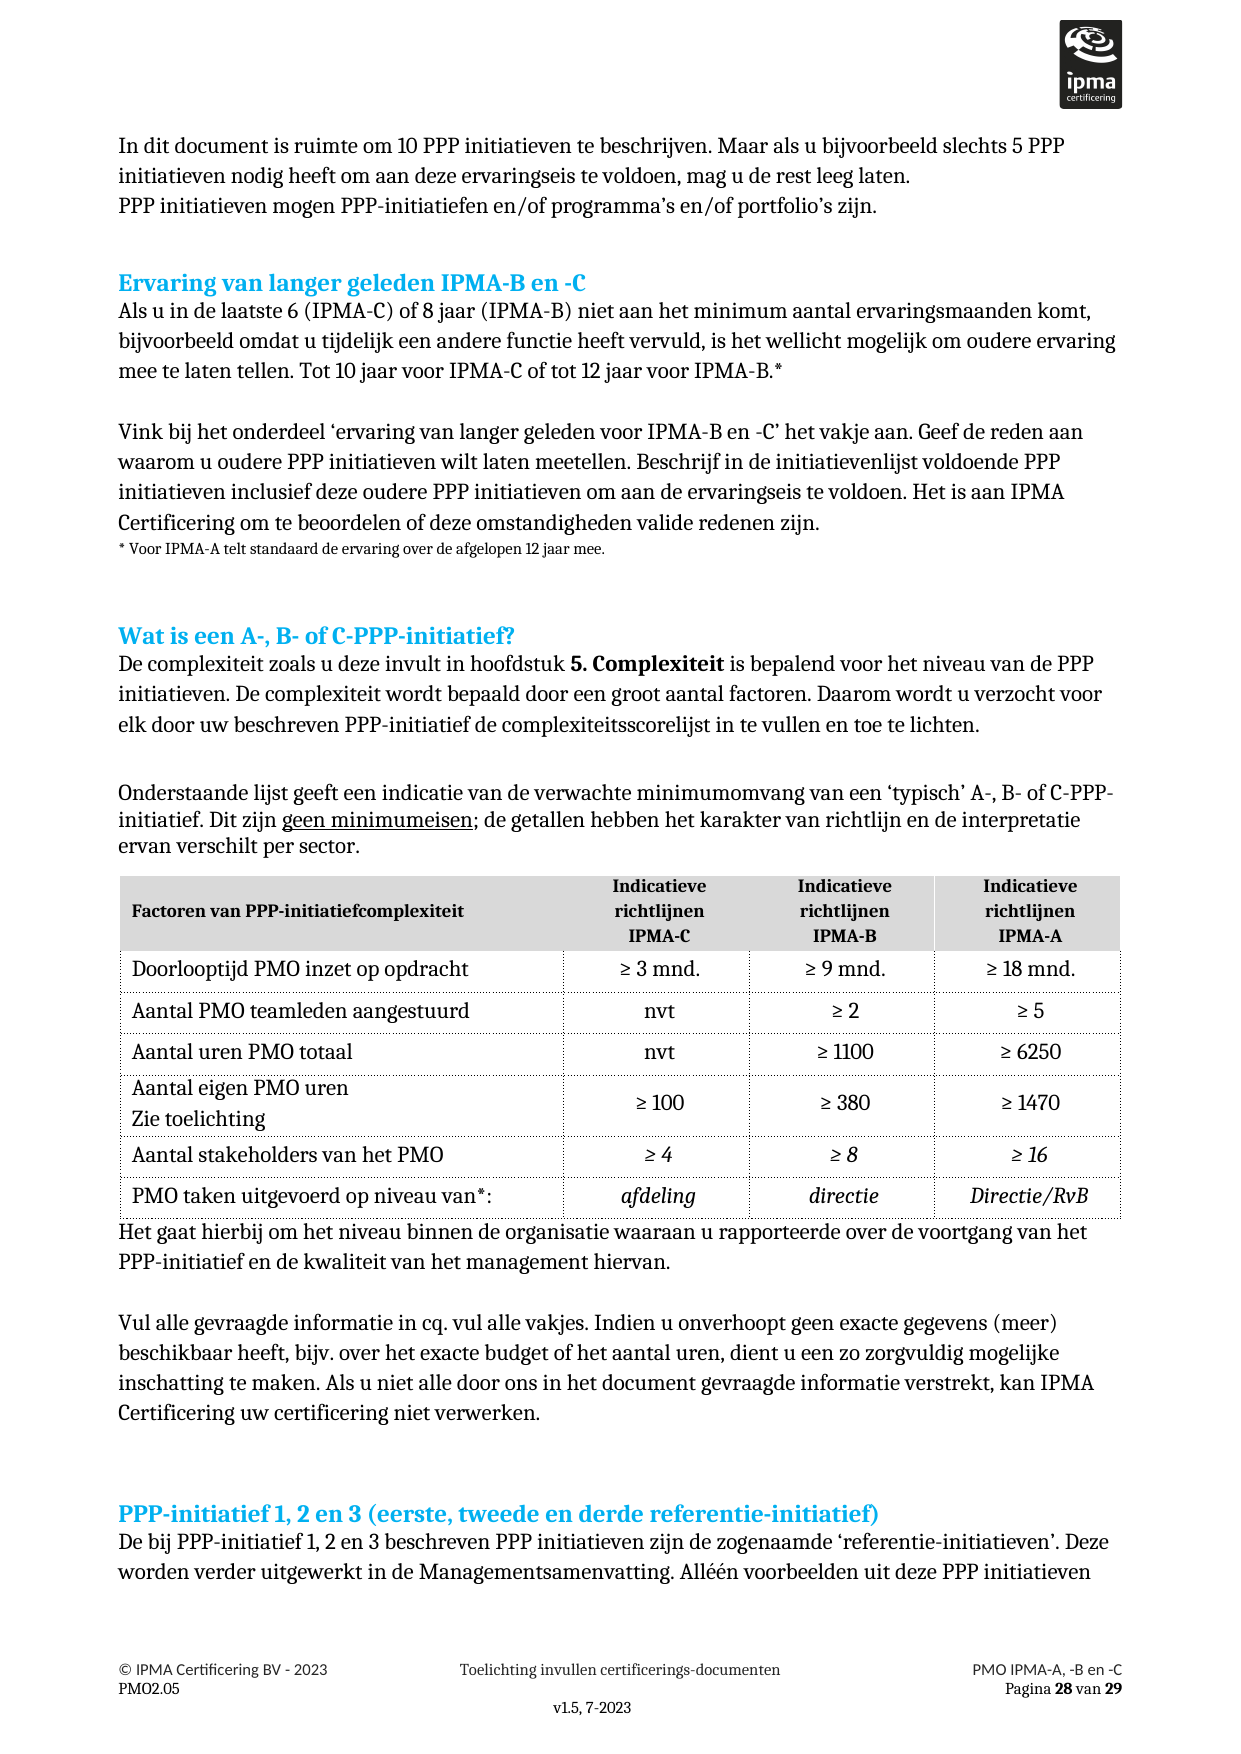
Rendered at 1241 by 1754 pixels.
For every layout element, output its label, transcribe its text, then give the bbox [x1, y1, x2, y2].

table_header Indicatieve richtlijnen IPMA-C [564, 876, 749, 951]
table_cell Aantal PMO teamleden aangestuurd [120, 992, 564, 1033]
table_cell Aantal uren PMO totaal [120, 1033, 564, 1074]
table_cell directie [749, 1177, 934, 1218]
table_cell ≥ 6250 [935, 1033, 1120, 1074]
text Onderstaande lijst geeft een indicatie van de verwachte minimumomvang van een ‘typisch’ A-, B- of C-PPP-initiatief. Dit zijn geen minimumeisen; de getallen hebben het karakter van richtlijn en de interpretatie ervan verschilt per sector. [118, 780, 1122, 859]
table_cell Doorlooptijd PMO inzet op opdracht [120, 951, 564, 992]
table_cell afdeling [564, 1177, 749, 1218]
text PPP initiatieven mogen PPP-initiatiefen en/of programma’s en/of portfolio’s zijn. [118, 193, 1122, 220]
picture [1059, 20, 1123, 109]
text * Voor IPMA-A telt standaard de ervaring over de afgelopen 12 jaar mee. [118, 539, 1122, 559]
table_cell nvt [564, 1033, 749, 1074]
table_cell Directie/RvB [935, 1177, 1120, 1218]
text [118, 1529, 1122, 1586]
table_cell ≥ 2 [749, 992, 934, 1033]
table_cell ≥ 5 [935, 992, 1120, 1033]
table_cell PMO taken uitgevoerd op niveau van*: [120, 1177, 564, 1218]
subtitle Ervaring van langer geleden IPMA-B en -C [118, 269, 1122, 298]
table_cell ≥ 18 mnd. [935, 951, 1120, 992]
text Vink bij het onderdeel ‘ervaring van langer geleden voor IPMA-B en -C’ het vakje aan. Geef de reden aan waarom u oudere PPP initiatieven wilt laten meetellen. Beschrijf in de initiatievenlijst voldoende PPP initiatieven inclusief deze oudere PPP initiatieven om aan de ervaringseis te voldoen. Het is aan IPMA Certificering om te beoordelen of deze omstandigheden valide redenen zijn. [118, 419, 1122, 536]
text In dit document is ruimte om 10 PPP initiatieven te beschrijven. Maar als u bijvoorbeeld slechts 5 PPP initiatieven nodig heeft om aan deze ervaringseis te voldoen, mag u de rest leeg laten. [118, 133, 1122, 189]
table_header Indicatieve richtlijnen IPMA-B [749, 876, 934, 951]
text Het gaat hierbij om het niveau binnen de organisatie waaraan u rapporteerde over de voortgang van het PPP-initiatief en de kwaliteit van het management hiervan. [118, 1219, 1122, 1275]
table_cell Aantal stakeholders van het PMO [120, 1136, 564, 1177]
table_cell ≥ 100 [564, 1075, 749, 1136]
table_cell ≥ 9 mnd. [749, 951, 934, 992]
text De complexiteit zoals u deze invult in hoofdstuk 5. Complexiteit is bepalend voor het niveau van de PPP initiatieven. De complexiteit wordt bepaald door een groot aantal factoren. Daarom wordt u verzocht voor elk door uw beschreven PPP-initiatief de complexiteitsscorelijst in te vullen en toe te lichten. [118, 651, 1122, 738]
table_cell ≥ 4 [564, 1136, 749, 1177]
table_cell ≥ 16 [935, 1136, 1120, 1177]
text Als u in de laatste 6 (IPMA-C) of 8 jaar (IPMA-B) niet aan het minimum aantal ervaringsmaanden komt, bijvoorbeeld omdat u tijdelijk een andere functie heeft vervuld, is het wellicht mogelijk om oudere ervaring mee te laten tellen. Tot 10 jaar voor IPMA-C of tot 12 jaar voor IPMA-B.* [118, 298, 1122, 384]
table_cell ≥ 3 mnd. [564, 951, 749, 992]
table_cell Aantal eigen PMO uren Zie toelichting [120, 1075, 564, 1136]
subtitle Wat is een A-, B- of C-PPP-initiatief? [118, 622, 1122, 651]
table_cell nvt [564, 992, 749, 1033]
subtitle PPP-initiatief 1, 2 en 3 (eerste, tweede en derde referentie-initiatief) [118, 1500, 1122, 1529]
table_cell ≥ 1100 [749, 1033, 934, 1074]
table_header Factoren van PPP-initiatiefcomplexiteit [120, 876, 564, 951]
table_cell ≥ 380 [749, 1075, 934, 1136]
table_header Indicatieve richtlijnen IPMA-A [935, 876, 1120, 951]
table_cell ≥ 8 [749, 1136, 934, 1177]
text Vul alle gevraagde informatie in cq. vul alle vakjes. Indien u onverhoopt geen exacte gegevens (meer) beschikbaar heeft, bijv. over het exacte budget of het aantal uren, dient u een zo zorgvuldig mogelijke inschatting te maken. Als u niet alle door ons in het document gevraagde informatie verstrekt, kan IPMA Certificering uw certificering niet verwerken. [118, 1309, 1122, 1426]
table_cell ≥ 1470 [935, 1075, 1120, 1136]
